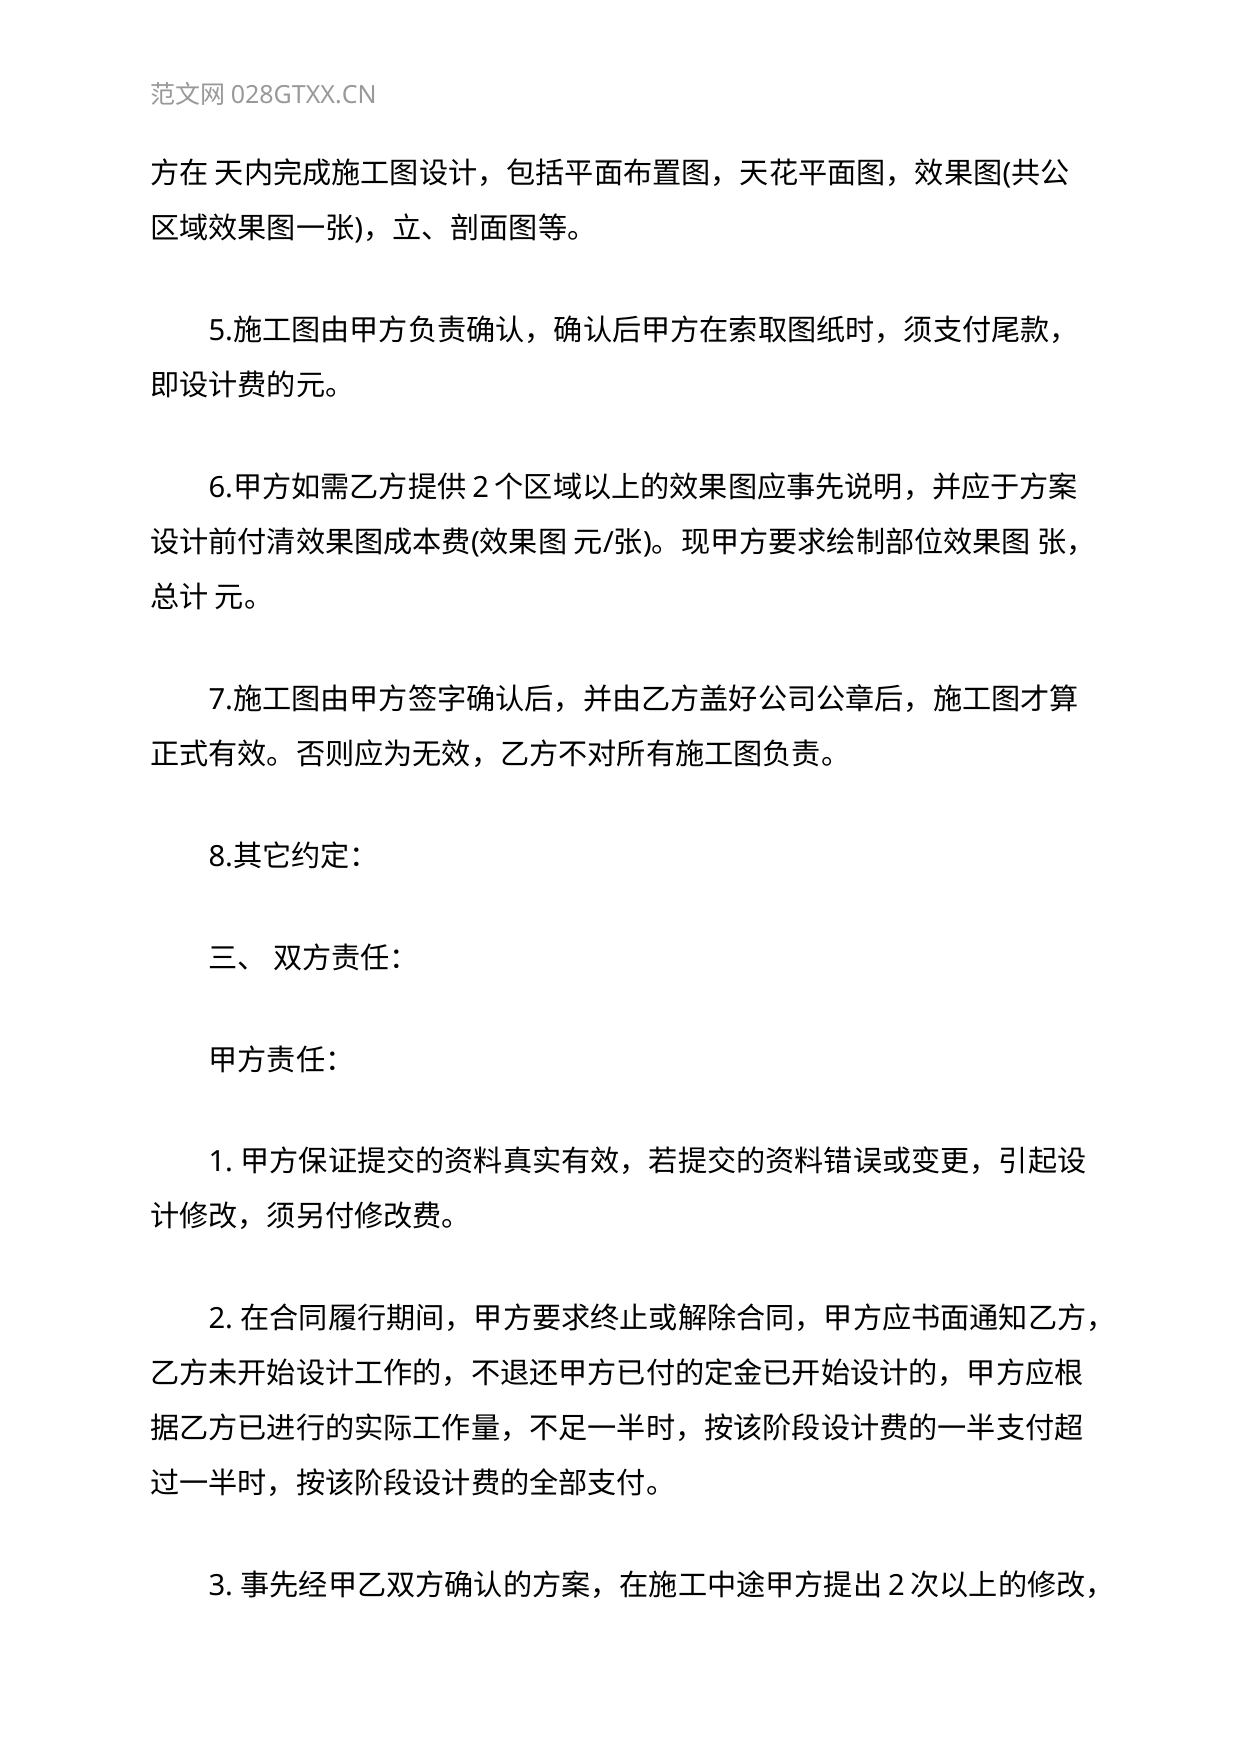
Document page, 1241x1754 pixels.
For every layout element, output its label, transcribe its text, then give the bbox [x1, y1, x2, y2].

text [150, 150, 1090, 247]
text 三、 双方责任： [150, 934, 1090, 977]
text 8.其它约定： [150, 832, 1090, 875]
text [150, 1561, 1090, 1603]
text 2. 在合同履行期间，甲方要求终止或解除合同，甲方应书面通知乙方，乙方未开始设计工作的，不退还甲方已付的定金已开始设计的，甲方应根据乙方已进行的实际工作量，不足一半时，按该阶段设计费的一半支付超过一半时，按该阶段设计费的全部支付。 [150, 1294, 1090, 1502]
text 1. 甲方保证提交的资料真实有效，若提交的资料错误或变更，引起设计修改，须另付修改费。 [150, 1138, 1090, 1235]
text 5.施工图由甲方负责确认，确认后甲方在索取图纸时，须支付尾款，即设计费的元。 [150, 307, 1090, 404]
text 6.甲方如需乙方提供2个区域以上的效果图应事先说明，并应于方案设计前付清效果图成本费(效果图 元/张)。现甲方要求绘制部位效果图 张，总计 元。 [150, 464, 1090, 616]
text 7.施工图由甲方签字确认后，并由乙方盖好公司公章后，施工图才算正式有效。否则应为无效，乙方不对所有施工图负责。 [150, 676, 1090, 773]
text 甲方责任： [150, 1036, 1090, 1078]
